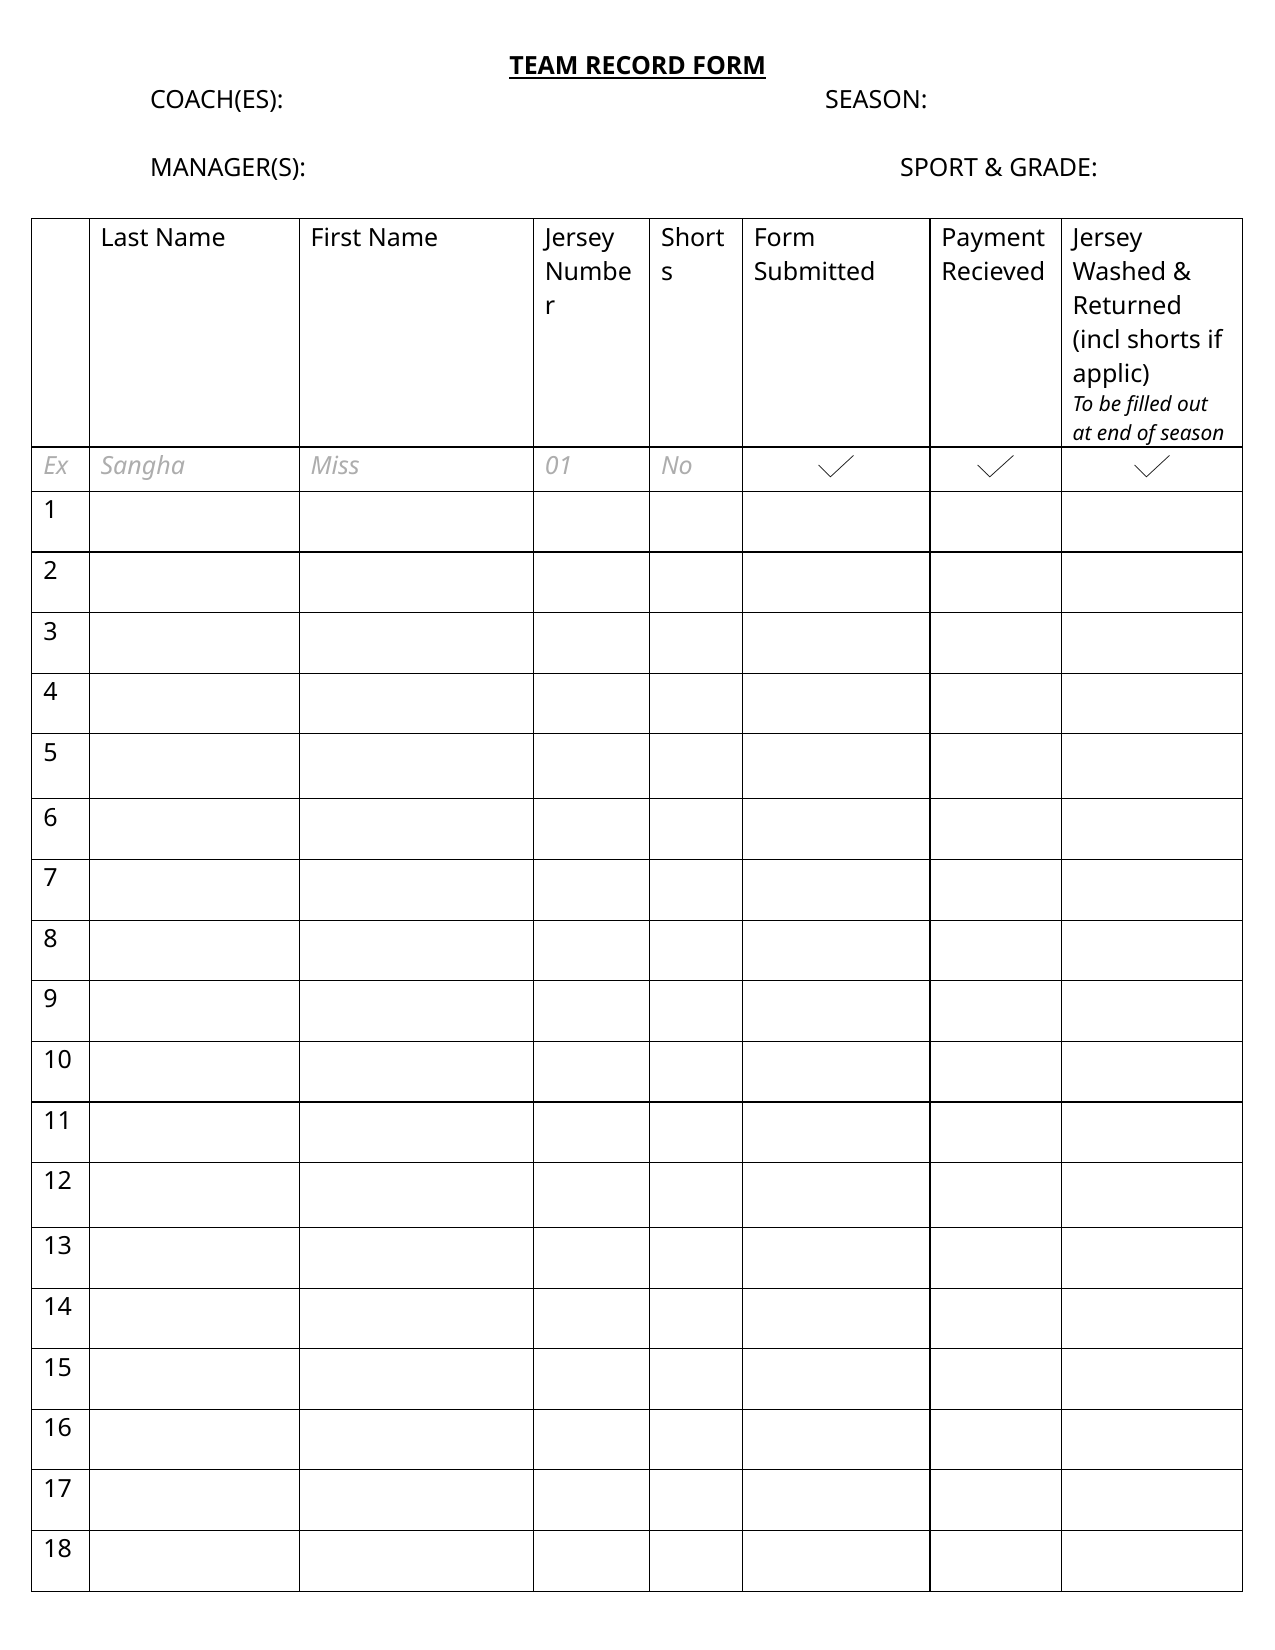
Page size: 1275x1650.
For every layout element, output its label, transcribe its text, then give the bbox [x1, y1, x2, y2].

table_cell [931, 1289, 1061, 1348]
table_cell [931, 553, 1061, 612]
table_cell [743, 799, 929, 859]
picture [975, 447, 1016, 487]
table_cell [300, 921, 533, 980]
table_header Jersey Washed & Returned (incl shorts if applic) To be filled out at end of season [1062, 219, 1242, 446]
table_cell 15 [32, 1349, 89, 1409]
table_cell [743, 674, 929, 733]
table_cell [743, 860, 929, 919]
table_cell [1062, 1531, 1242, 1591]
table_cell [931, 448, 1061, 491]
table_cell [534, 553, 649, 612]
table_cell 5 [32, 734, 89, 798]
table_cell [534, 981, 649, 1041]
table_cell [931, 1349, 1061, 1409]
table_cell [743, 1470, 929, 1530]
table_cell 8 [32, 921, 89, 980]
table_cell 13 [32, 1228, 89, 1287]
picture [816, 447, 856, 487]
table_cell [534, 1531, 649, 1591]
table_cell [650, 799, 742, 859]
table_cell [743, 1531, 929, 1591]
table_cell [300, 860, 533, 919]
table_cell 6 [32, 799, 89, 859]
table_cell [650, 1042, 742, 1101]
table_cell [931, 981, 1061, 1041]
table_cell [650, 734, 742, 798]
table_cell [534, 860, 649, 919]
table_cell [743, 492, 929, 551]
table_cell [650, 1163, 742, 1227]
table_cell [743, 553, 929, 612]
table_cell [743, 1349, 929, 1409]
table_cell [90, 613, 299, 673]
table_cell [534, 1410, 649, 1469]
table_cell No [650, 448, 742, 491]
table_cell [534, 1289, 649, 1348]
table_cell [90, 734, 299, 798]
table_cell 11 [32, 1103, 89, 1162]
table_cell [650, 553, 742, 612]
table_cell Miss [300, 448, 533, 491]
table_cell 01 [534, 448, 649, 491]
table_cell [1062, 553, 1242, 612]
table_cell [1062, 1349, 1242, 1409]
table_cell [1062, 860, 1242, 919]
table_cell [300, 492, 533, 551]
table_cell [931, 1042, 1061, 1101]
table_cell [1062, 1228, 1242, 1287]
table_cell [300, 799, 533, 859]
table_cell [743, 921, 929, 980]
text MANAGER(S): SPORT & GRADE: [150, 150, 1125, 184]
table_cell [90, 799, 299, 859]
table_cell [300, 1103, 533, 1162]
table_cell [90, 1531, 299, 1591]
table_cell [743, 734, 929, 798]
table_cell [534, 1228, 649, 1287]
table_cell [300, 734, 533, 798]
table_cell 9 [32, 981, 89, 1041]
table_cell [743, 1042, 929, 1101]
table_cell [1062, 674, 1242, 733]
table_cell [650, 492, 742, 551]
table_cell [743, 1163, 929, 1227]
table_cell [534, 1349, 649, 1409]
table_cell [931, 613, 1061, 673]
table_cell [1062, 734, 1242, 798]
table_cell 12 [32, 1163, 89, 1227]
table_cell [90, 674, 299, 733]
table_cell 3 [32, 613, 89, 673]
table_cell [931, 799, 1061, 859]
table_cell [90, 921, 299, 980]
table_cell [650, 613, 742, 673]
table_cell [931, 860, 1061, 919]
table_cell [1062, 921, 1242, 980]
table_cell 10 [32, 1042, 89, 1101]
table_cell [1062, 1042, 1242, 1101]
table_cell [650, 1531, 742, 1591]
table_cell [300, 981, 533, 1041]
table_cell [743, 981, 929, 1041]
table_header First Name [300, 219, 533, 446]
table_cell [300, 1228, 533, 1287]
table_cell 14 [32, 1289, 89, 1348]
table_cell [650, 921, 742, 980]
table_cell [931, 1228, 1061, 1287]
picture [1132, 447, 1172, 487]
table_cell [931, 1163, 1061, 1227]
table_cell 18 [32, 1531, 89, 1591]
table_cell [650, 860, 742, 919]
table_cell [743, 1289, 929, 1348]
table_cell 4 [32, 674, 89, 733]
table_cell [300, 1349, 533, 1409]
table_cell [650, 674, 742, 733]
table_cell [743, 613, 929, 673]
table_cell [743, 1103, 929, 1162]
table_cell [300, 1531, 533, 1591]
table_cell [1062, 1103, 1242, 1162]
table_header Last Name [90, 219, 299, 446]
table_cell [650, 1228, 742, 1287]
table_cell [743, 1228, 929, 1287]
table_header Shorts [650, 219, 742, 446]
table_cell [534, 799, 649, 859]
table_cell [90, 860, 299, 919]
table_cell [1062, 1163, 1242, 1227]
text TEAM RECORD FORM [150, 48, 1125, 82]
table_cell [1062, 981, 1242, 1041]
table_cell [90, 1163, 299, 1227]
table_cell [90, 1349, 299, 1409]
table_header [32, 219, 89, 446]
table_cell [534, 613, 649, 673]
table_cell [931, 674, 1061, 733]
table_cell [90, 1228, 299, 1287]
table_cell [534, 1042, 649, 1101]
table_cell [650, 981, 742, 1041]
table_cell [90, 1042, 299, 1101]
table_cell [1062, 1470, 1242, 1530]
table_cell [534, 1163, 649, 1227]
table_cell [650, 1349, 742, 1409]
text COACH(ES): SEASON: [150, 82, 1125, 116]
table_header Form Submitted [743, 219, 929, 446]
table_cell [90, 1470, 299, 1530]
table_cell [650, 1289, 742, 1348]
table_cell [300, 1410, 533, 1469]
table_cell [931, 1410, 1061, 1469]
table_cell [931, 492, 1061, 551]
table_cell [90, 1103, 299, 1162]
table_cell [931, 921, 1061, 980]
table_cell [300, 1289, 533, 1348]
table_cell [743, 1410, 929, 1469]
table_cell [650, 1410, 742, 1469]
table_cell [650, 1103, 742, 1162]
table_cell [300, 674, 533, 733]
table_cell [534, 1470, 649, 1530]
table_header Payment Recieved [931, 219, 1061, 446]
table_cell [300, 613, 533, 673]
table_cell [534, 674, 649, 733]
table_cell [1062, 799, 1242, 859]
table_cell [1062, 1410, 1242, 1469]
table_cell [300, 1163, 533, 1227]
table_cell [650, 1470, 742, 1530]
table_cell [90, 1410, 299, 1469]
table_cell [1062, 613, 1242, 673]
table_cell [90, 981, 299, 1041]
table_cell [300, 553, 533, 612]
table_cell [1062, 448, 1242, 491]
table_cell [90, 1289, 299, 1348]
table_cell Ex [32, 448, 89, 491]
table_cell 1 [32, 492, 89, 551]
table_cell 17 [32, 1470, 89, 1530]
table_cell [931, 1470, 1061, 1530]
table_cell [300, 1470, 533, 1530]
table_cell [1062, 492, 1242, 551]
table_cell Sangha [90, 448, 299, 491]
table_cell [534, 1103, 649, 1162]
table_cell [931, 1103, 1061, 1162]
table_cell [300, 1042, 533, 1101]
table_cell 16 [32, 1410, 89, 1469]
table_header Jersey Number [534, 219, 649, 446]
table_cell [931, 1531, 1061, 1591]
table_cell [1062, 1289, 1242, 1348]
table_cell [743, 448, 929, 491]
table_cell [534, 921, 649, 980]
table_cell [90, 553, 299, 612]
table_cell [534, 734, 649, 798]
table_cell [90, 492, 299, 551]
table_cell [534, 492, 649, 551]
table_cell 2 [32, 553, 89, 612]
table_cell 7 [32, 860, 89, 919]
table_cell [931, 734, 1061, 798]
